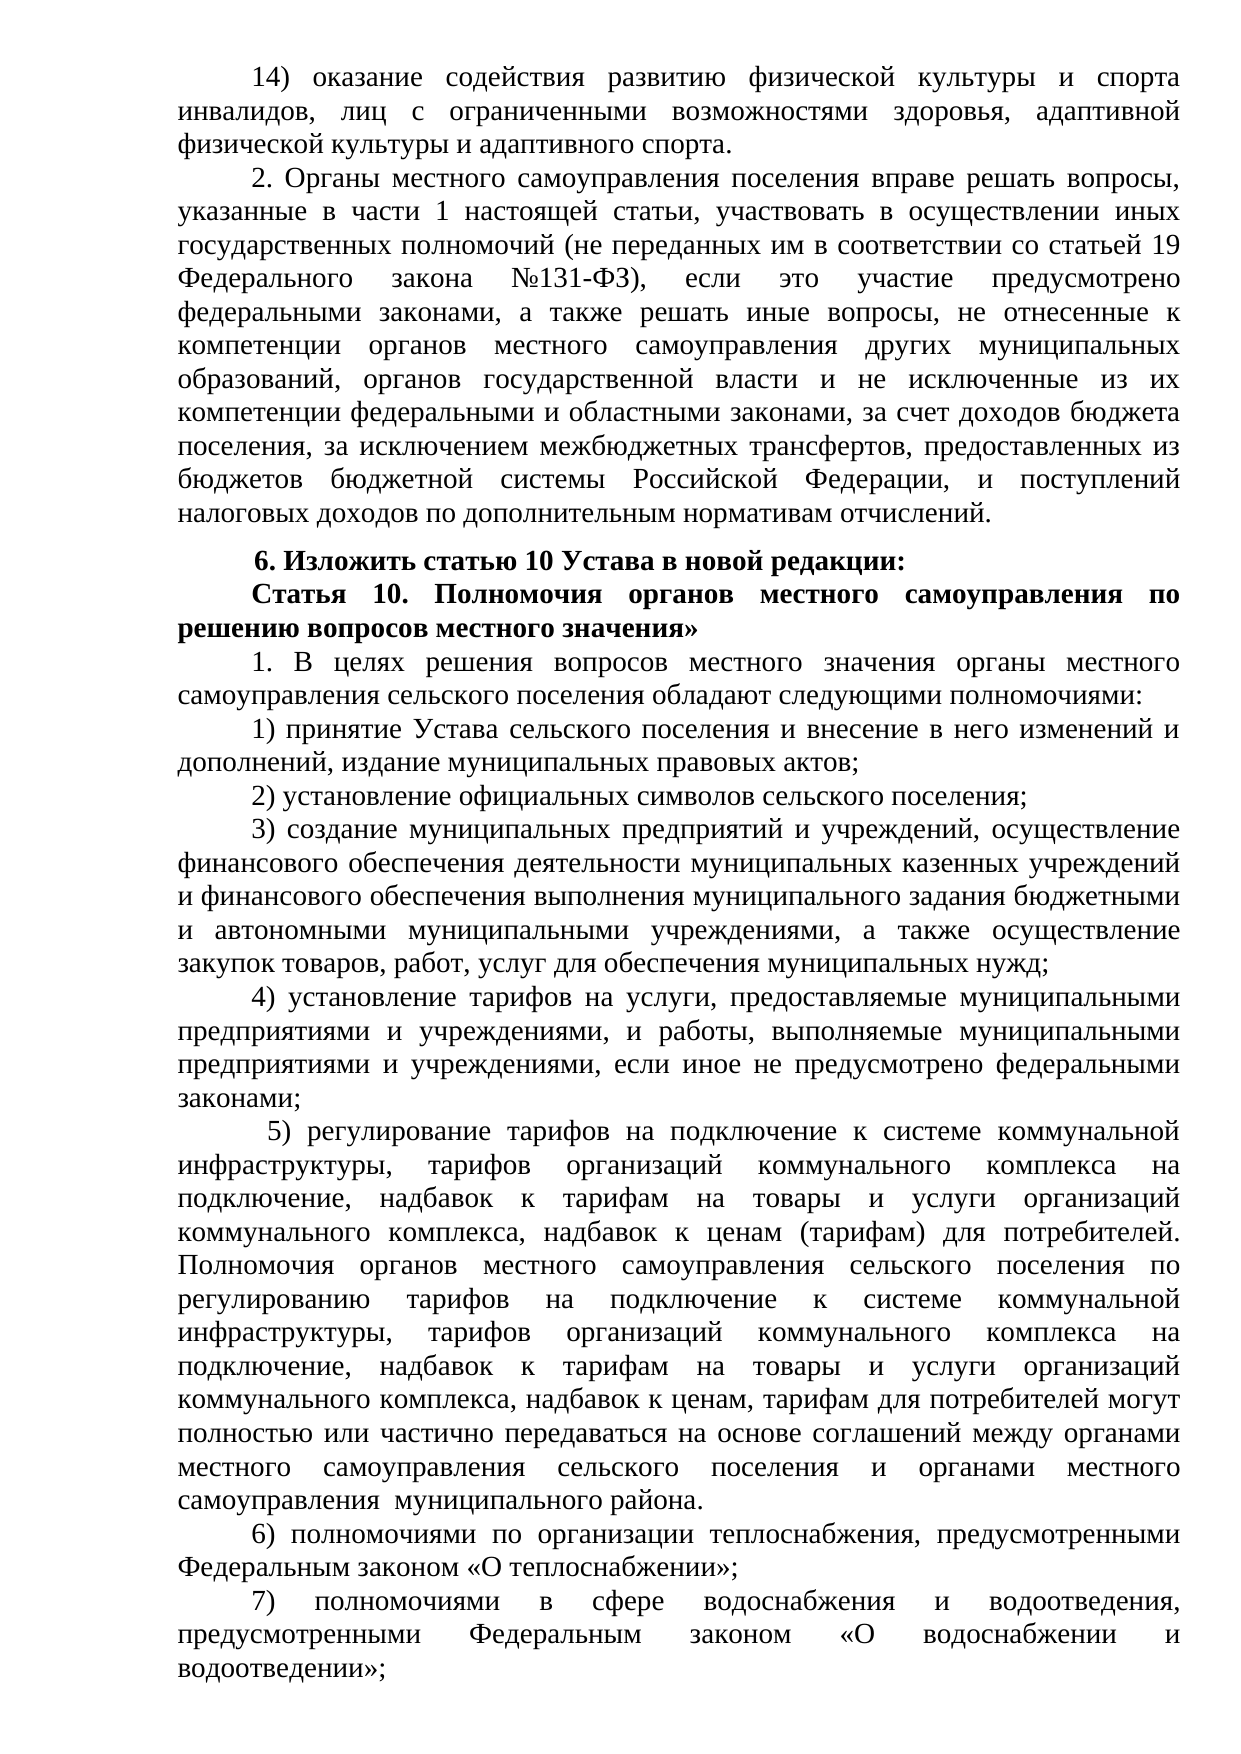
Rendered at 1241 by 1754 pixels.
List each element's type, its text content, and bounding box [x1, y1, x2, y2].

text 7) полномочиями в сфере водоснабжения и водоотведения, предусмотренными Федеральным законом «О водоснабжении и водоотведении»; [177, 1583, 1181, 1683]
text 5) регулирование тарифов на подключение к системе коммунальной инфраструктуры, тарифов организаций коммунального комплекса на подключение, надбавок к тарифам на товары и услуги организаций коммунального комплекса, надбавок к ценам (тарифам) для потребителей. Полномочия органов местного самоуправления сельского поселения по регулированию тарифов на подключение к системе коммунальной инфраструктуры, тарифов организаций коммунального комплекса на подключение, надбавок к тарифам на товары и услуги организаций коммунального комплекса, надбавок к ценам, тарифам для потребителей могут полностью или частично передаваться на основе соглашений между органами местного самоуправления сельского поселения и органами местного самоуправления муниципального района. [177, 1113, 1181, 1516]
text 14) оказание содействия развитию физической культуры и спорта инвалидов, лиц с ограниченными возможностями здоровья, адаптивной физической культуры и адаптивного спорта. [177, 59, 1181, 160]
text 2. Органы местного самоуправления поселения вправе решать вопросы, указанные в части 1 настоящей статьи, участвовать в осуществлении иных государственных полномочий (не переданных им в соответствии со статьей 19 Федерального закона №131-ФЗ), если это участие предусмотрено федеральными законами, а также решать иные вопросы, не отнесенные к компетенции органов местного самоуправления других муниципальных образований, органов государственной власти и не исключенные из их компетенции федеральными и областными законами, за счет доходов бюджета поселения, за исключением межбюджетных трансфертов, предоставленных из бюджетов бюджетной системы Российской Федерации, и поступлений налоговых доходов по дополнительным нормативам отчислений. [177, 160, 1181, 529]
text 6) полномочиями по организации теплоснабжения, предусмотренными Федеральным законом «О теплоснабжении»; [177, 1516, 1181, 1583]
text 3) создание муниципальных предприятий и учреждений, осуществление финансового обеспечения деятельности муниципальных казенных учреждений и финансового обеспечения выполнения муниципального задания бюджетными и автономными муниципальными учреждениями, а также осуществление закупок товаров, работ, услуг для обеспечения муниципальных нужд; [177, 811, 1181, 979]
text 6. Изложить статью 10 Устава в новой редакции: [177, 543, 1181, 577]
text 1. В целях решения вопросов местного значения органы местного самоуправления сельского поселения обладают следующими полномочиями: [177, 644, 1181, 711]
text 4) установление тарифов на услуги, предоставляемые муниципальными предприятиями и учреждениями, и работы, выполняемые муниципальными предприятиями и учреждениями, если иное не предусмотрено федеральными законами; [177, 979, 1181, 1113]
text Статья 10. Полномочия органов местного самоуправления по решению вопросов местного значения» [177, 577, 1181, 644]
text 2) установление официальных символов сельского поселения; [177, 778, 1181, 811]
text 1) принятие Устава сельского поселения и внесение в него изменений и дополнений, издание муниципальных правовых актов; [177, 711, 1181, 778]
